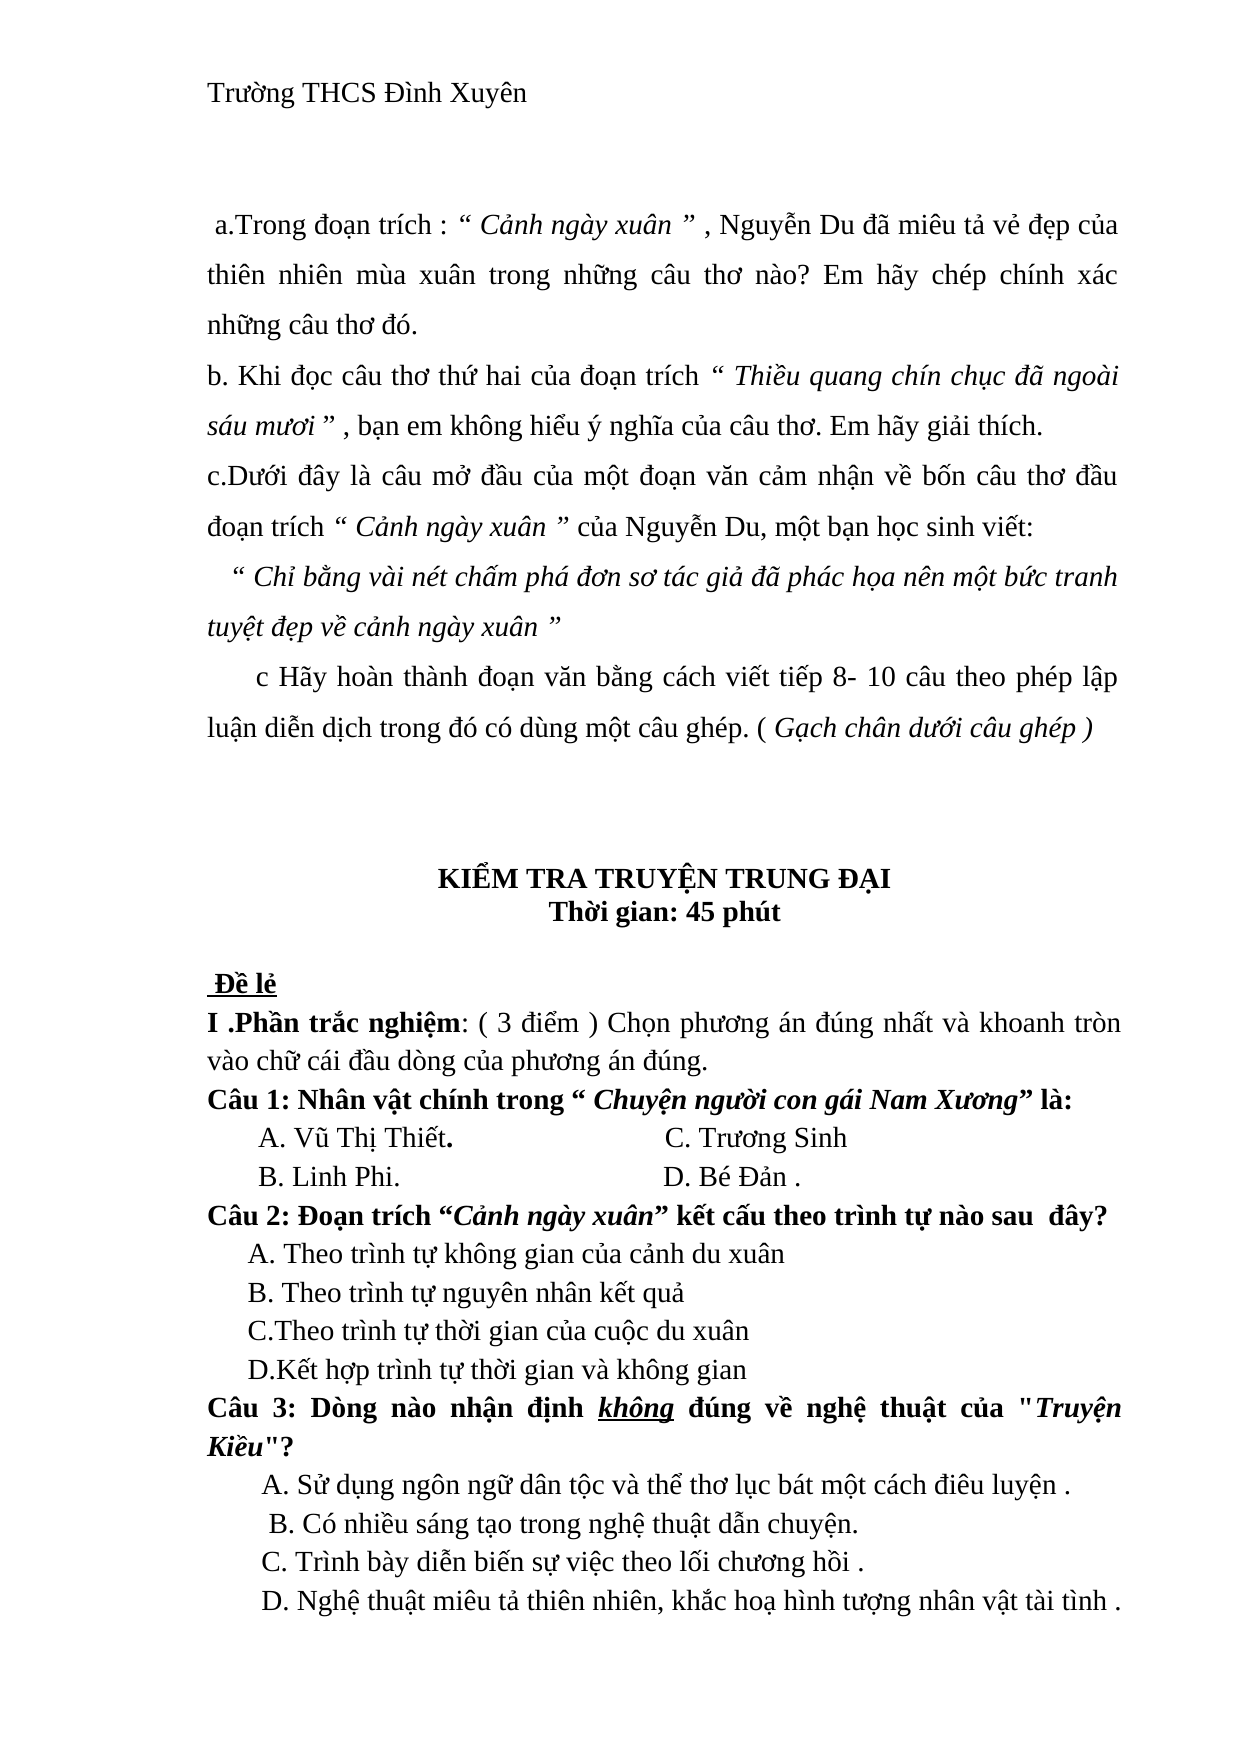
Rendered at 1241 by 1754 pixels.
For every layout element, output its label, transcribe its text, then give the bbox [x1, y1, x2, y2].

text B. Có nhiều sáng tạo trong nghệ thuật dẫn chuyện. [207, 1506, 1122, 1539]
text c Hãy hoàn thành đoạn văn bằng cách viết tiếp 8- 10 câu theo phép lập luận diễn dịch trong đó có dùng một câu ghép. ( Gạch chân dưới câu ghép ) [207, 659, 1119, 743]
text a.Trong đoạn trích : “ Cảnh ngày xuân ” , Nguyễn Du đã miêu tả vẻ đẹp của thiên nhiên mùa xuân trong những câu thơ nào? Em hãy chép chính xác những câu thơ đó. [207, 207, 1119, 341]
text A. Sử dụng ngôn ngữ dân tộc và thể thơ lục bát một cách điêu luyện . [207, 1467, 1122, 1501]
text I .Phần trắc nghiệm: ( 3 điểm ) Chọn phương án đúng nhất và khoanh tròn vào chữ cái đầu dòng của phương án đúng. [207, 1005, 1122, 1077]
text D. Nghệ thuật miêu tả thiên nhiên, khắc hoạ hình tượng nhân vật tài tình . [207, 1583, 1122, 1617]
text c.Dưới đây là câu mở đầu của một đoạn văn cảm nhận về bốn câu thơ đầu đoạn trích “ Cảnh ngày xuân ” của Nguyễn Du, một bạn học sinh viết: [207, 458, 1119, 542]
text b. Khi đọc câu thơ thứ hai của đoạn trích “ Thiều quang chín chục đã ngoài sáu mươi ” , bạn em không hiểu ý nghĩa của câu thơ. Em hãy giải thích. [207, 358, 1119, 442]
text D.Kết hợp trình tự thời gian và không gian [179, 1352, 1122, 1385]
text Đề lẻ [207, 966, 1122, 1000]
text KIỂM TRA TRUYỆN TRUNG ĐẠI [207, 861, 1122, 894]
text C.Theo trình tự thời gian của cuộc du xuân [179, 1313, 1122, 1347]
text B. Linh Phi. D. Bé Đản . [207, 1159, 1122, 1193]
text Câu 1: Nhân vật chính trong “ Chuyện người con gái Nam Xương” là: [207, 1082, 1122, 1116]
text A. Theo trình tự không gian của cảnh du xuân [179, 1236, 1122, 1270]
text A. Vũ Thị Thiết. C. Trương Sinh [207, 1121, 1122, 1154]
text Thời gian: 45 phút [207, 894, 1122, 928]
text B. Theo trình tự nguyên nhân kết quả [179, 1275, 1122, 1308]
text Câu 3: Dòng nào nhận định không đúng về nghệ thuật của "Truyện Kiều"? [207, 1390, 1122, 1462]
text C. Trình bày diễn biến sự việc theo lối chương hồi . [207, 1544, 1122, 1578]
text “ Chỉ bằng vài nét chấm phá đơn sơ tác giả đã phác họa nên một bức tranh tuyệt đẹp về cảnh ngày xuân ” [207, 559, 1119, 643]
text Câu 2: Đoạn trích “Cảnh ngày xuân” kết cấu theo trình tự nào sau đây? [207, 1198, 1122, 1231]
